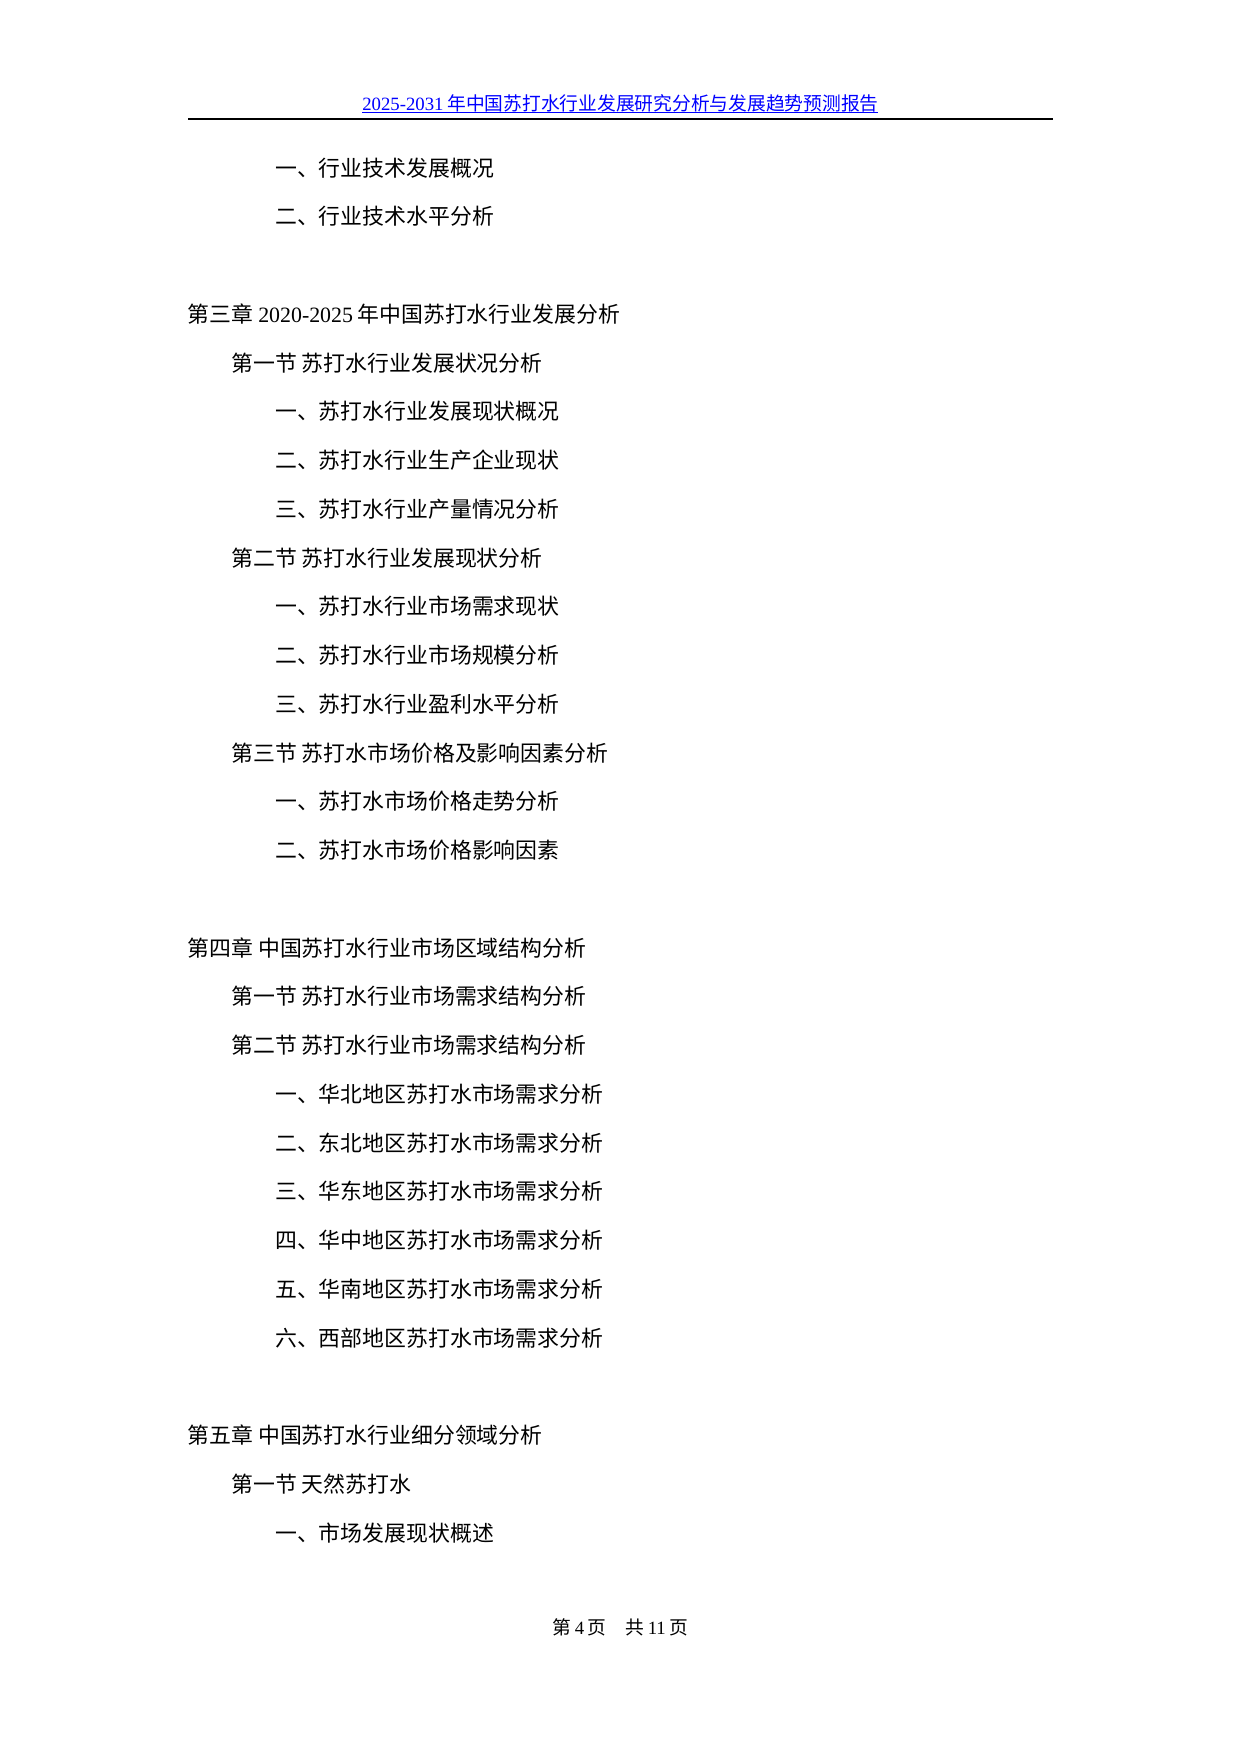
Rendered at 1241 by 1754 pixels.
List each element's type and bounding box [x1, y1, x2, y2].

text [187, 150, 1053, 1548]
